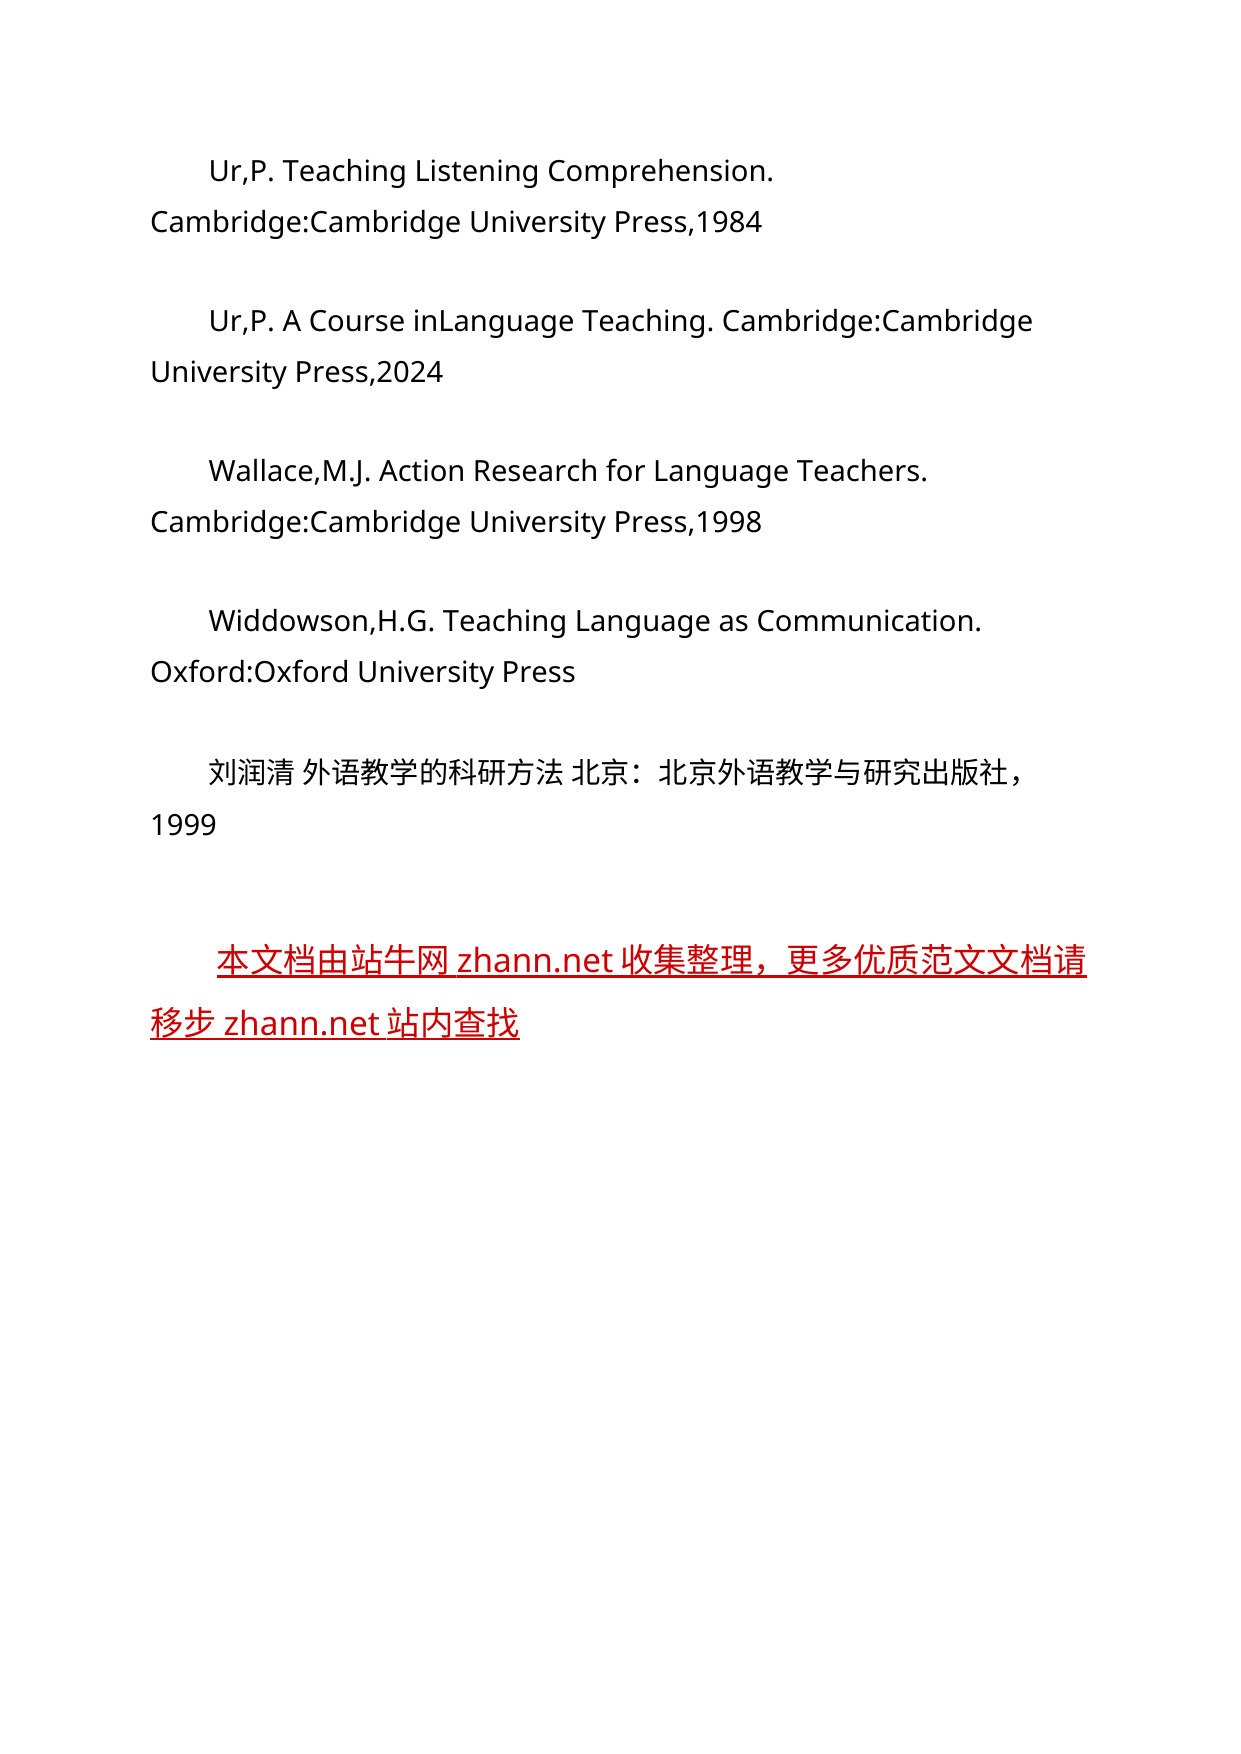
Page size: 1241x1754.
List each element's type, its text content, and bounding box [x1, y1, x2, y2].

text Ur,P. A Course inLanguage Teaching. Cambridge:Cambridge University Press,2024 [150, 300, 1090, 391]
text 刘润清 外语教学的科研方法 北京：北京外语教学与研究出版社，1999 [150, 750, 1090, 844]
text Wallace,M.J. Action Research for Language Teachers. Cambridge:Cambridge University Press,1998 [150, 450, 1090, 541]
text Widdowson,H.G. Teaching Language as Communication. Oxford:Oxford University Press [150, 600, 1090, 691]
text 本文档由站牛网zhann.net收集整理，更多优质范文文档请移步zhann.net站内查找 [150, 934, 1090, 1045]
text Ur,P. Teaching Listening Comprehension. Cambridge:Cambridge University Press,1984 [150, 150, 1090, 241]
